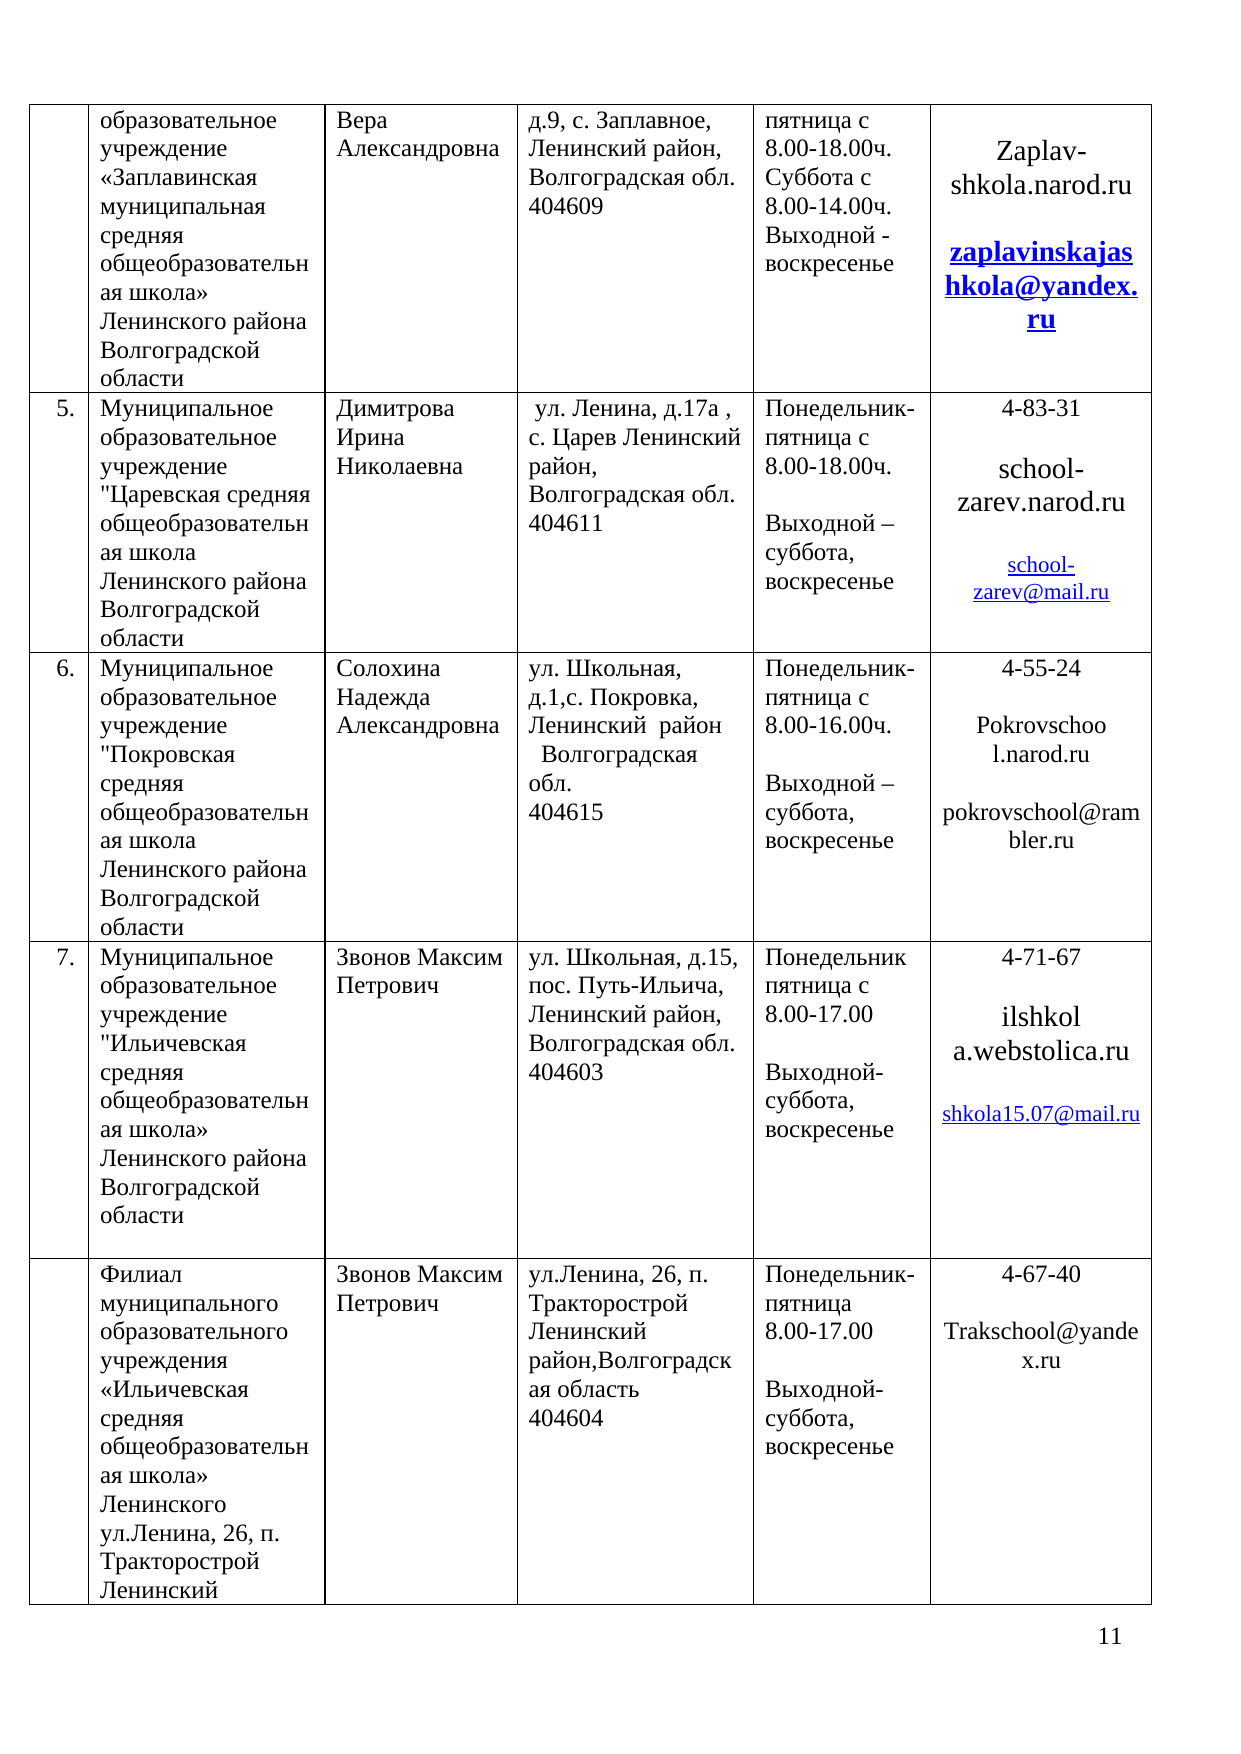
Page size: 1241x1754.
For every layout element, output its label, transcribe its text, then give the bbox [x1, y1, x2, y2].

table_cell [30, 1259, 88, 1604]
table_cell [931, 1259, 1151, 1604]
table_cell Понедельник- пятница с 8.00-16.00ч. Выходной – суббота, воскресенье [754, 653, 930, 941]
table_cell [30, 393, 88, 652]
table_cell Димитрова Ирина Николаевна [326, 393, 517, 652]
table_cell [30, 942, 88, 1258]
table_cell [89, 1259, 324, 1604]
table_cell [30, 105, 88, 392]
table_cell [518, 105, 753, 392]
table_cell Муниципальное образовательное учреждение "Ильичевская средняя общеобразовательная школа» Ленинского района Волгоградской области [89, 942, 324, 1258]
table_cell Звонов Максим Петрович [326, 942, 517, 1258]
table_cell ул. Ленина, д.17а , с. Царев Ленинский район, Волгоградская обл. 404611 [518, 393, 753, 652]
table_cell ул. Школьная, д.15, пос. Путь-Ильича, Ленинский район, Волгоградская обл. 404603 [518, 942, 753, 1258]
table_cell ул. Школьная, д.1,с. Покровка, Ленинский район Волгоградская обл. 404615 [518, 653, 753, 941]
table_cell Солохина Надежда Александровна [326, 653, 517, 941]
table_cell Понедельник- пятница с 8.00-18.00ч. Выходной – суббота, воскресенье [754, 393, 930, 652]
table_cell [931, 105, 1151, 392]
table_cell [754, 105, 930, 392]
table_cell Понедельник пятница с 8.00-17.00 Выходной- суббота, воскресенье [754, 942, 930, 1258]
table_cell [30, 653, 88, 941]
table_cell 4-83-31 school-zarev.narod.ru school-zarev@mail.ru [931, 393, 1151, 652]
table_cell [326, 105, 517, 392]
table_cell 4-55-24 Pokrovschool.narod.ru pokrovschool@rambler.ru [931, 653, 1151, 941]
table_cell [326, 1259, 517, 1604]
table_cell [754, 1259, 930, 1604]
table_cell Муниципальное образовательное учреждение "Царевская средняя общеобразовательная школа Ленинского района Волгоградской области [89, 393, 324, 652]
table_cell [89, 105, 324, 392]
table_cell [518, 1259, 753, 1604]
table_cell Муниципальное образовательное учреждение "Покровская средняя общеобразовательная школа Ленинского района Волгоградской области [89, 653, 324, 941]
table_cell 4-71-67 ilshkola.webstolica.ru shkola15.07@mail.ru [931, 942, 1151, 1258]
